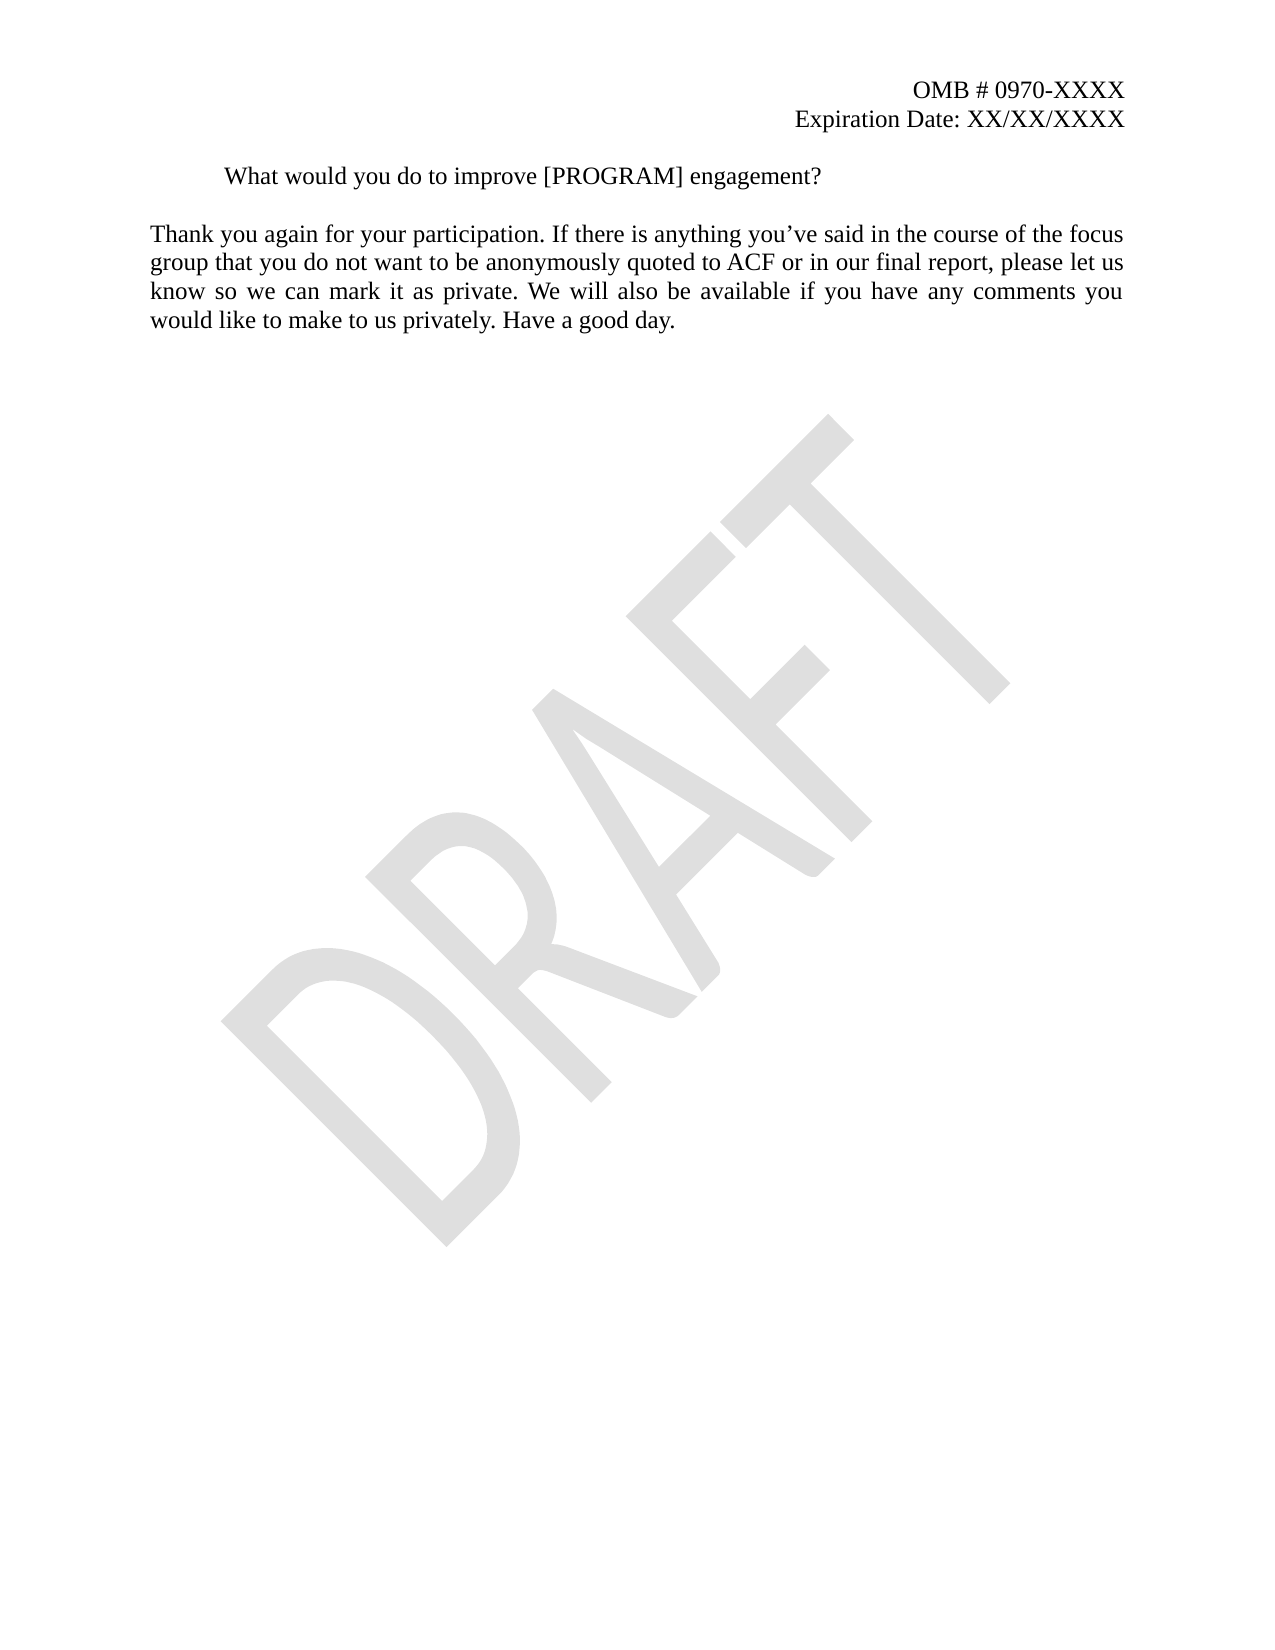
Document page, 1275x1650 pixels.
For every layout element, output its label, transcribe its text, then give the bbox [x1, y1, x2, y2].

text Thank you again for your participation. If there is anything you’ve said in the course of the focus group that you do not want to be anonymously quoted to ACF or in our final report, please let us know so we can mark it as private. We will also be available if you have any comments you would like to make to us privately. Have a good day. [150, 219, 1125, 334]
text What would you do to improve [PROGRAM] engagement? [224, 161, 1125, 190]
